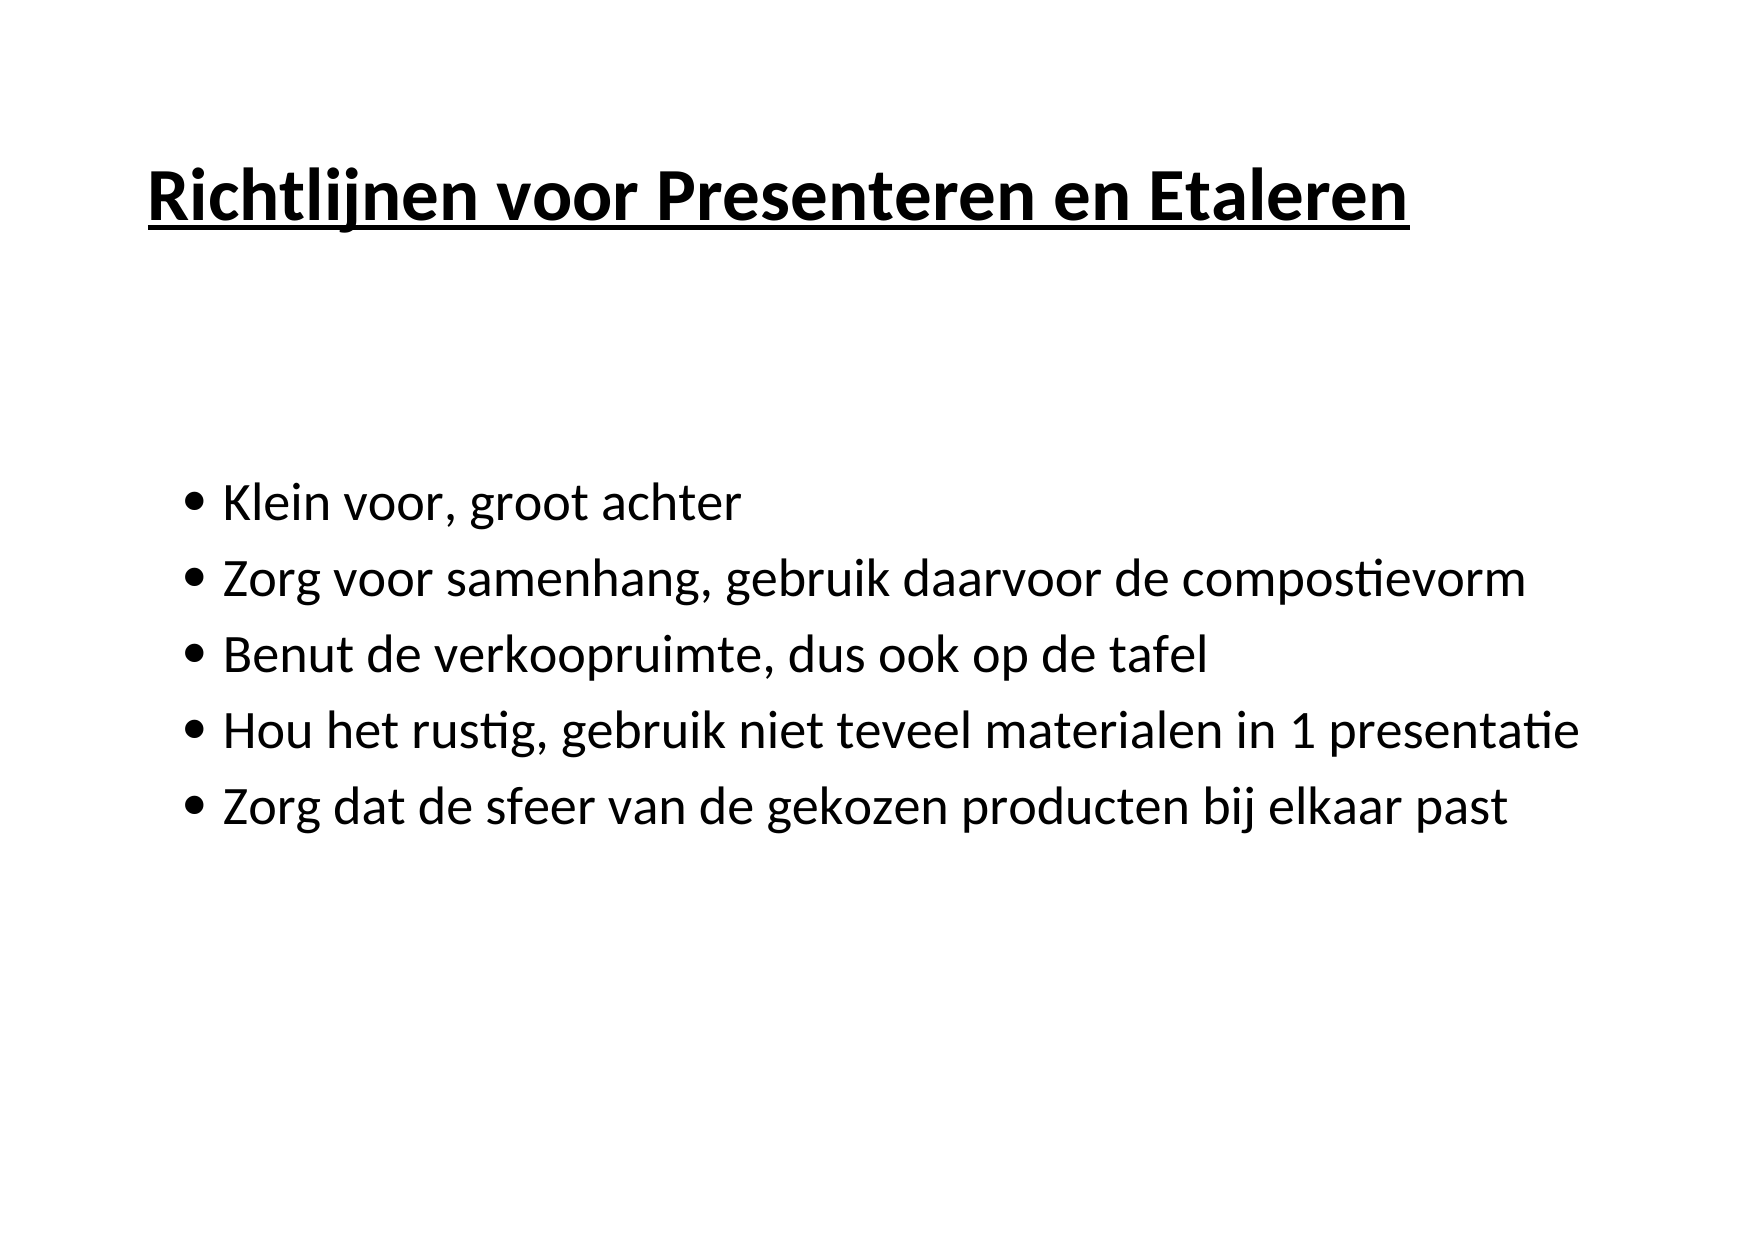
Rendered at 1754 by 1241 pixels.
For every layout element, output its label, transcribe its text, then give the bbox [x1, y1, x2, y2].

text Richtlijnen voor Presenteren en Etaleren [148, 148, 1606, 239]
list Benut de verkoopruimte, dus ook op de tafel [185, 619, 1606, 686]
list Hou het rustig, gebruik niet teveel materialen in 1 presentatie [185, 696, 1606, 762]
list Klein voor, groot achter [185, 467, 1606, 533]
list Zorg voor samenhang, gebruik daarvoor de compostievorm [185, 543, 1606, 609]
list Zorg dat de sfeer van de gekozen producten bij elkaar past [185, 772, 1606, 838]
